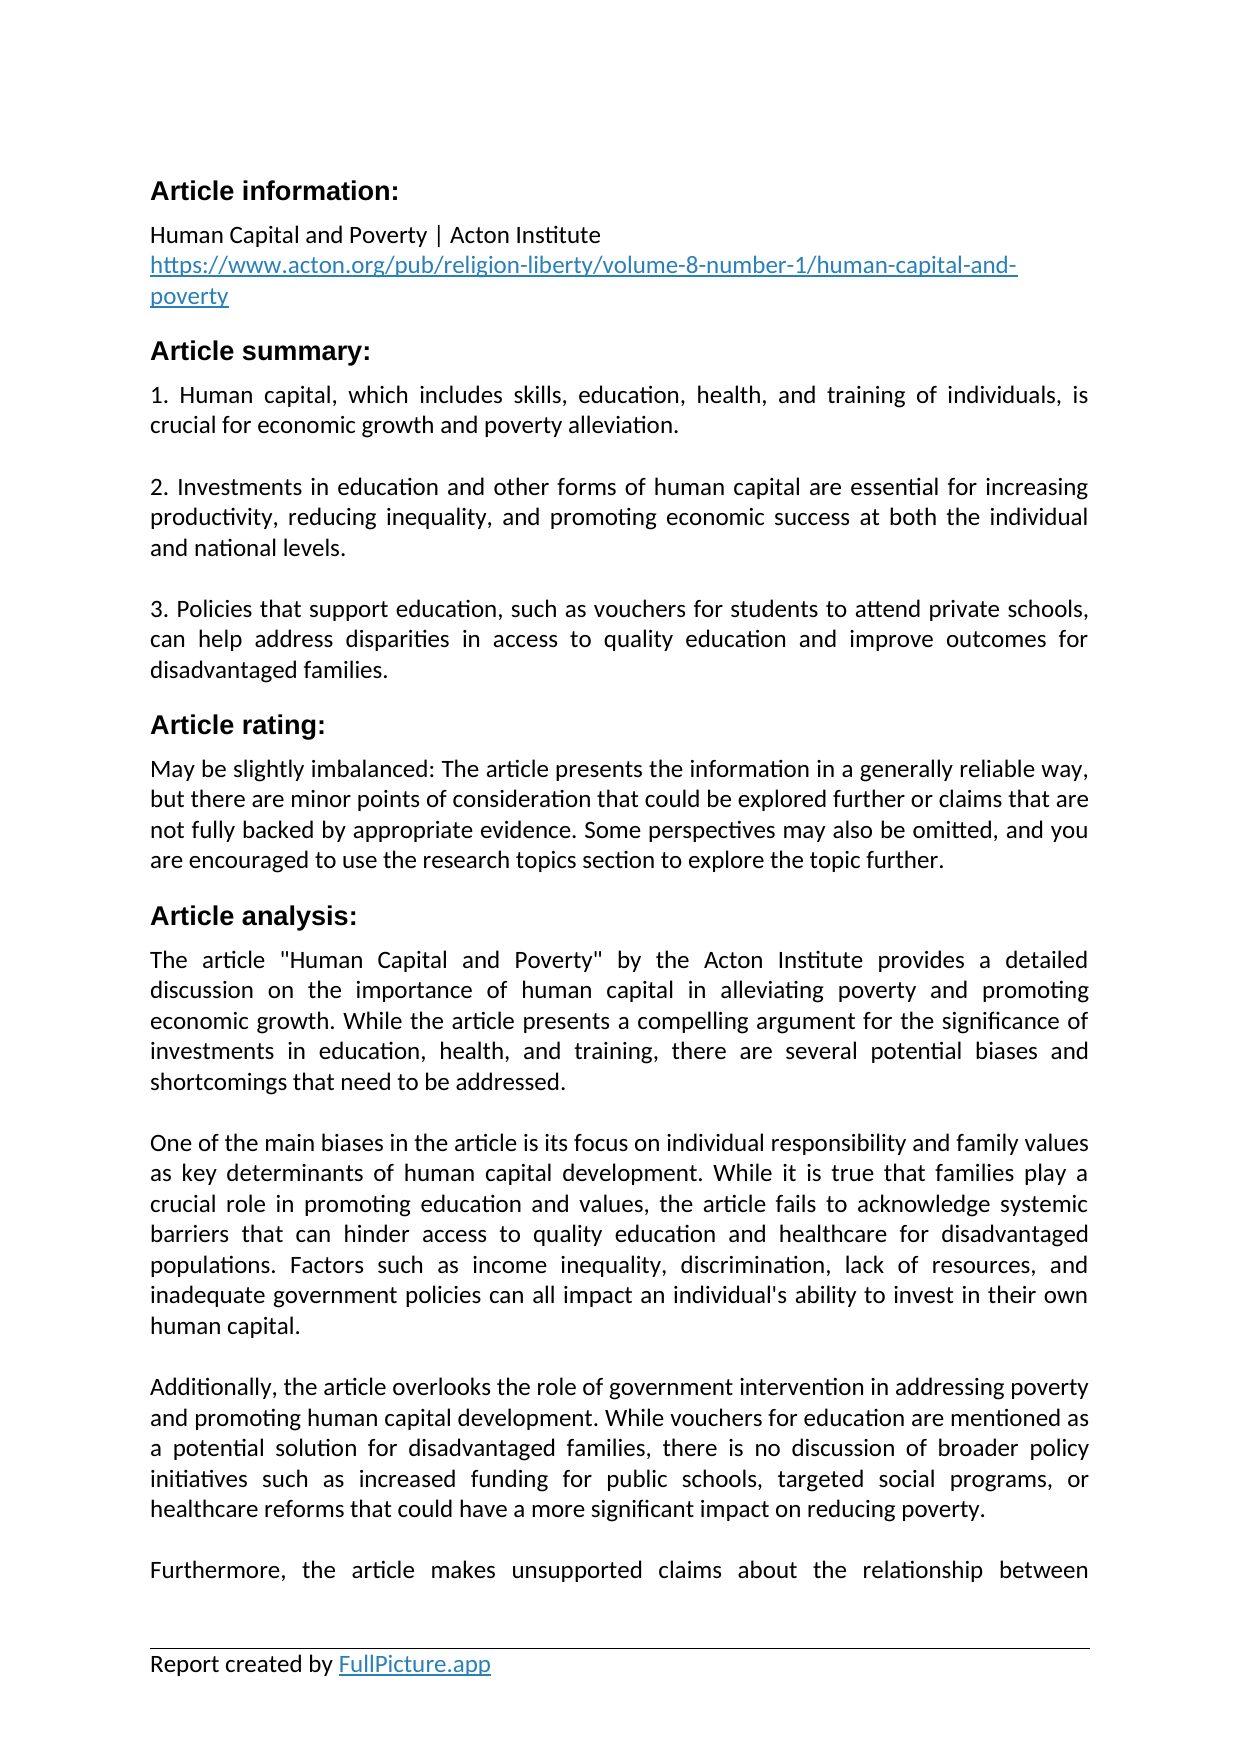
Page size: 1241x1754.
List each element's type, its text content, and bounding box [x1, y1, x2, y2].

text The article "Human Capital and Poverty" by the Acton Institute provides a detailed discussion on the importance of human capital in alleviating poverty and promoting economic growth. While the article presents a compelling argument for the significance of investments in education, health, and training, there are several potential biases and shortcomings that need to be addressed. [150, 944, 1090, 1096]
subtitle Article information: [150, 175, 1090, 206]
subtitle Article analysis: [150, 900, 1090, 931]
text May be slightly imbalanced: The article presents the information in a generally reliable way, but there are minor points of consideration that could be explored further or claims that are not fully backed by appropriate evidence. Some perspectives may also be omitted, and you are encouraged to use the research topics section to explore the topic further. [150, 753, 1090, 875]
text 3. Policies that support education, such as vouchers for students to attend private schools, can help address disparities in access to quality education and improve outcomes for disadvantaged families. [150, 593, 1090, 684]
text 1. Human capital, which includes skills, education, health, and training of individuals, is crucial for economic growth and poverty alleviation. [150, 379, 1090, 440]
text 2. Investments in education and other forms of human capital are essential for increasing productivity, reducing inequality, and promoting economic success at both the individual and national levels. [150, 471, 1090, 562]
text Additionally, the article overlooks the role of government intervention in addressing poverty and promoting human capital development. While vouchers for education are mentioned as a potential solution for disadvantaged families, there is no discussion of broader policy initiatives such as increased funding for public schools, targeted social programs, or healthcare reforms that could have a more significant impact on reducing poverty. [150, 1371, 1090, 1524]
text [150, 1554, 1090, 1585]
text Human Capital and Poverty | Acton Institutehttps://www.acton.org/pub/religion-liberty/volume-8-number-1/human-capital-and-poverty [150, 219, 1090, 310]
text One of the main biases in the article is its focus on individual responsibility and family values as key determinants of human capital development. While it is true that families play a crucial role in promoting education and values, the article fails to acknowledge systemic barriers that can hinder access to quality education and healthcare for disadvantaged populations. Factors such as income inequality, discrimination, lack of resources, and inadequate government policies can all impact an individual's ability to invest in their own human capital. [150, 1127, 1090, 1341]
subtitle Article summary: [150, 335, 1090, 367]
subtitle Article rating: [150, 709, 1090, 741]
